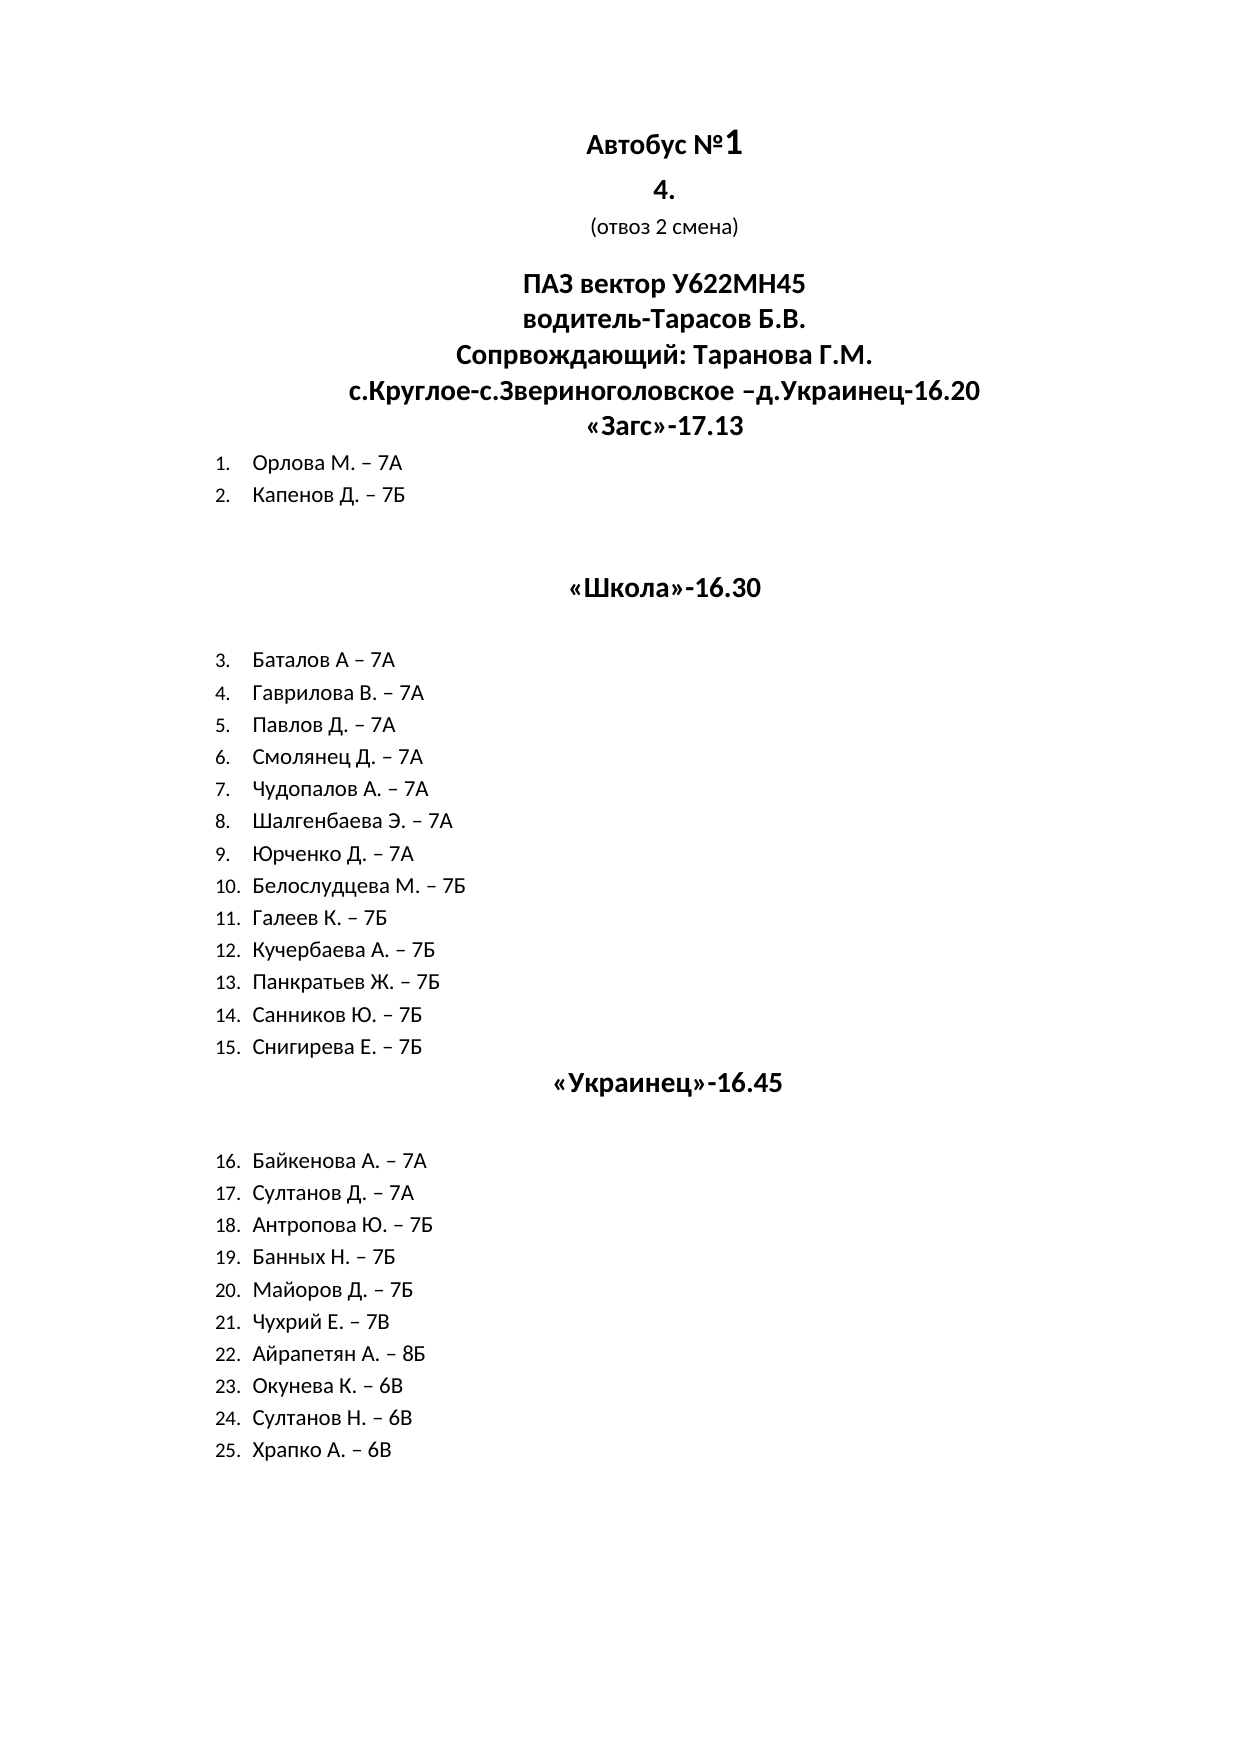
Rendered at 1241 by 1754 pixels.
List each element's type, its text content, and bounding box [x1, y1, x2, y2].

list Чудопалов А. – 7А [215, 774, 1152, 802]
list Павлов Д. – 7А [215, 710, 1152, 738]
list Галеев К. – 7Б [215, 903, 1152, 931]
list Султанов Н. – 6В [215, 1403, 1152, 1431]
list Кучербаева А. – 7Б [215, 935, 1152, 963]
list Банных Н. – 7Б [215, 1242, 1152, 1271]
list Султанов Д. – 7А [215, 1178, 1152, 1206]
text ПАЗ вектор У622МН45 [177, 265, 1152, 300]
list Антропова Ю. – 7Б [215, 1210, 1152, 1238]
list Снигирева Е. – 7Б [215, 1032, 1152, 1060]
list Капенов Д. – 7Б [215, 480, 1152, 508]
list Смолянец Д. – 7А [215, 742, 1152, 770]
list Автобус №1 [177, 118, 1152, 164]
list Храпко А. – 6В [215, 1436, 1152, 1464]
list Шалгенбаева Э. – 7А [215, 807, 1152, 834]
list Байкенова А. – 7А [215, 1146, 1152, 1174]
list Майоров Д. – 7Б [215, 1275, 1152, 1303]
list Окунева К. – 6В [215, 1371, 1152, 1399]
list 4. [177, 171, 1152, 206]
list Панкратьев Ж. – 7Б [215, 967, 1152, 996]
list (отвоз 2 смена) [177, 212, 1152, 240]
list Орлова М. – 7А [215, 448, 1152, 476]
list Чухрий Е. – 7В [215, 1307, 1152, 1335]
list Белослудцева М. – 7Б [215, 871, 1152, 899]
text водитель-Тарасов Б.В. [177, 300, 1152, 336]
text Сопрвождающий: Таранова Г.М. [177, 336, 1152, 372]
text «Школа»-16.30 [177, 569, 1152, 605]
list Айрапетян А. – 8Б [215, 1339, 1152, 1367]
list Гаврилова В. – 7А [215, 678, 1152, 706]
text с.Круглое-с.Звериноголовское –д.Украинец-16.20 [177, 372, 1152, 407]
list Юрченко Д. – 7А [215, 839, 1152, 867]
list Баталов А – 7А [215, 646, 1152, 674]
list «Украинец»-16.45 [177, 1064, 1152, 1100]
list «Загс»-17.13 [177, 407, 1152, 443]
list Санников Ю. – 7Б [215, 1000, 1152, 1028]
